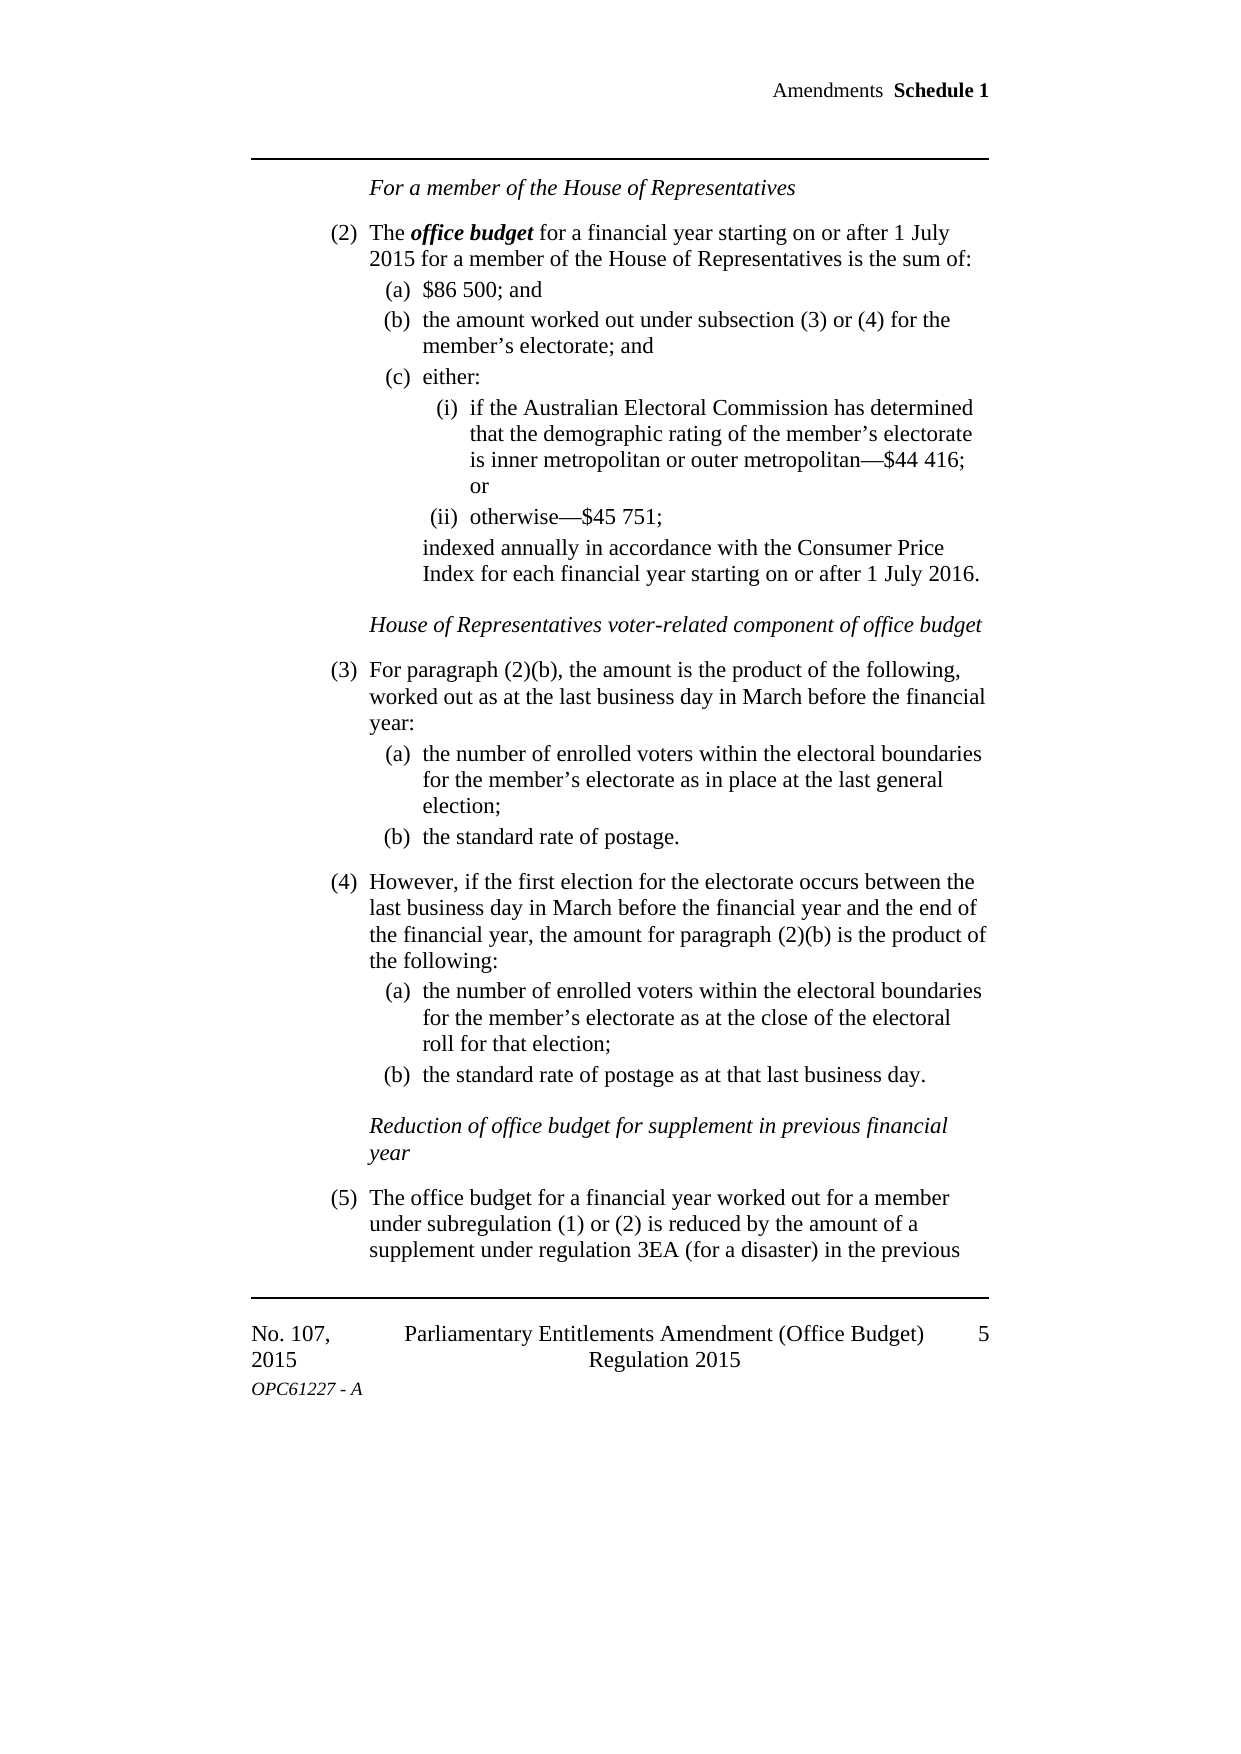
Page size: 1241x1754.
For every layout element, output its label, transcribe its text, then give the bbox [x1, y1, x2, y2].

text (a) the number of enrolled voters within the electoral boundaries for the member’s electorate as at the close of the electoral roll for that election; [251, 978, 989, 1057]
text (ii) otherwise—$45 751; [251, 503, 989, 529]
text (2) The office budget for a financial year starting on or after 1 July 2015 for a member of the House of Representatives is the sum of: [251, 219, 989, 271]
text (b) the standard rate of postage as at that last business day. [251, 1061, 989, 1087]
text (4) However, if the first election for the electorate occurs between the last business day in March before the financial year and the end of the financial year, the amount for paragraph (2)(b) is the product of the following: [251, 868, 989, 973]
text For a member of the House of Representatives [369, 174, 989, 200]
text (a) $86 500; and [251, 276, 989, 302]
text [251, 1184, 989, 1263]
text (b) the standard rate of postage. [251, 823, 989, 849]
text (c) either: [251, 363, 989, 389]
text House of Representatives voter-related component of office budget [369, 611, 989, 638]
text (a) the number of enrolled voters within the electoral boundaries for the member’s electorate as in place at the last general election; [251, 740, 989, 819]
text indexed annually in accordance with the Consumer Price Index for each financial year starting on or after 1 July 2016. [251, 534, 989, 586]
text (b) the amount worked out under subsection (3) or (4) for the member’s electorate; and [251, 306, 989, 359]
text (i) if the Australian Electoral Commission has determined that the demographic rating of the member’s electorate is inner metropolitan or outer metropolitan—$44 416; or [251, 393, 989, 499]
text Reduction of office budget for supplement in previous financial year [369, 1112, 989, 1165]
text (3) For paragraph (2)(b), the amount is the product of the following, worked out as at the last business day in March before the financial year: [251, 656, 989, 736]
